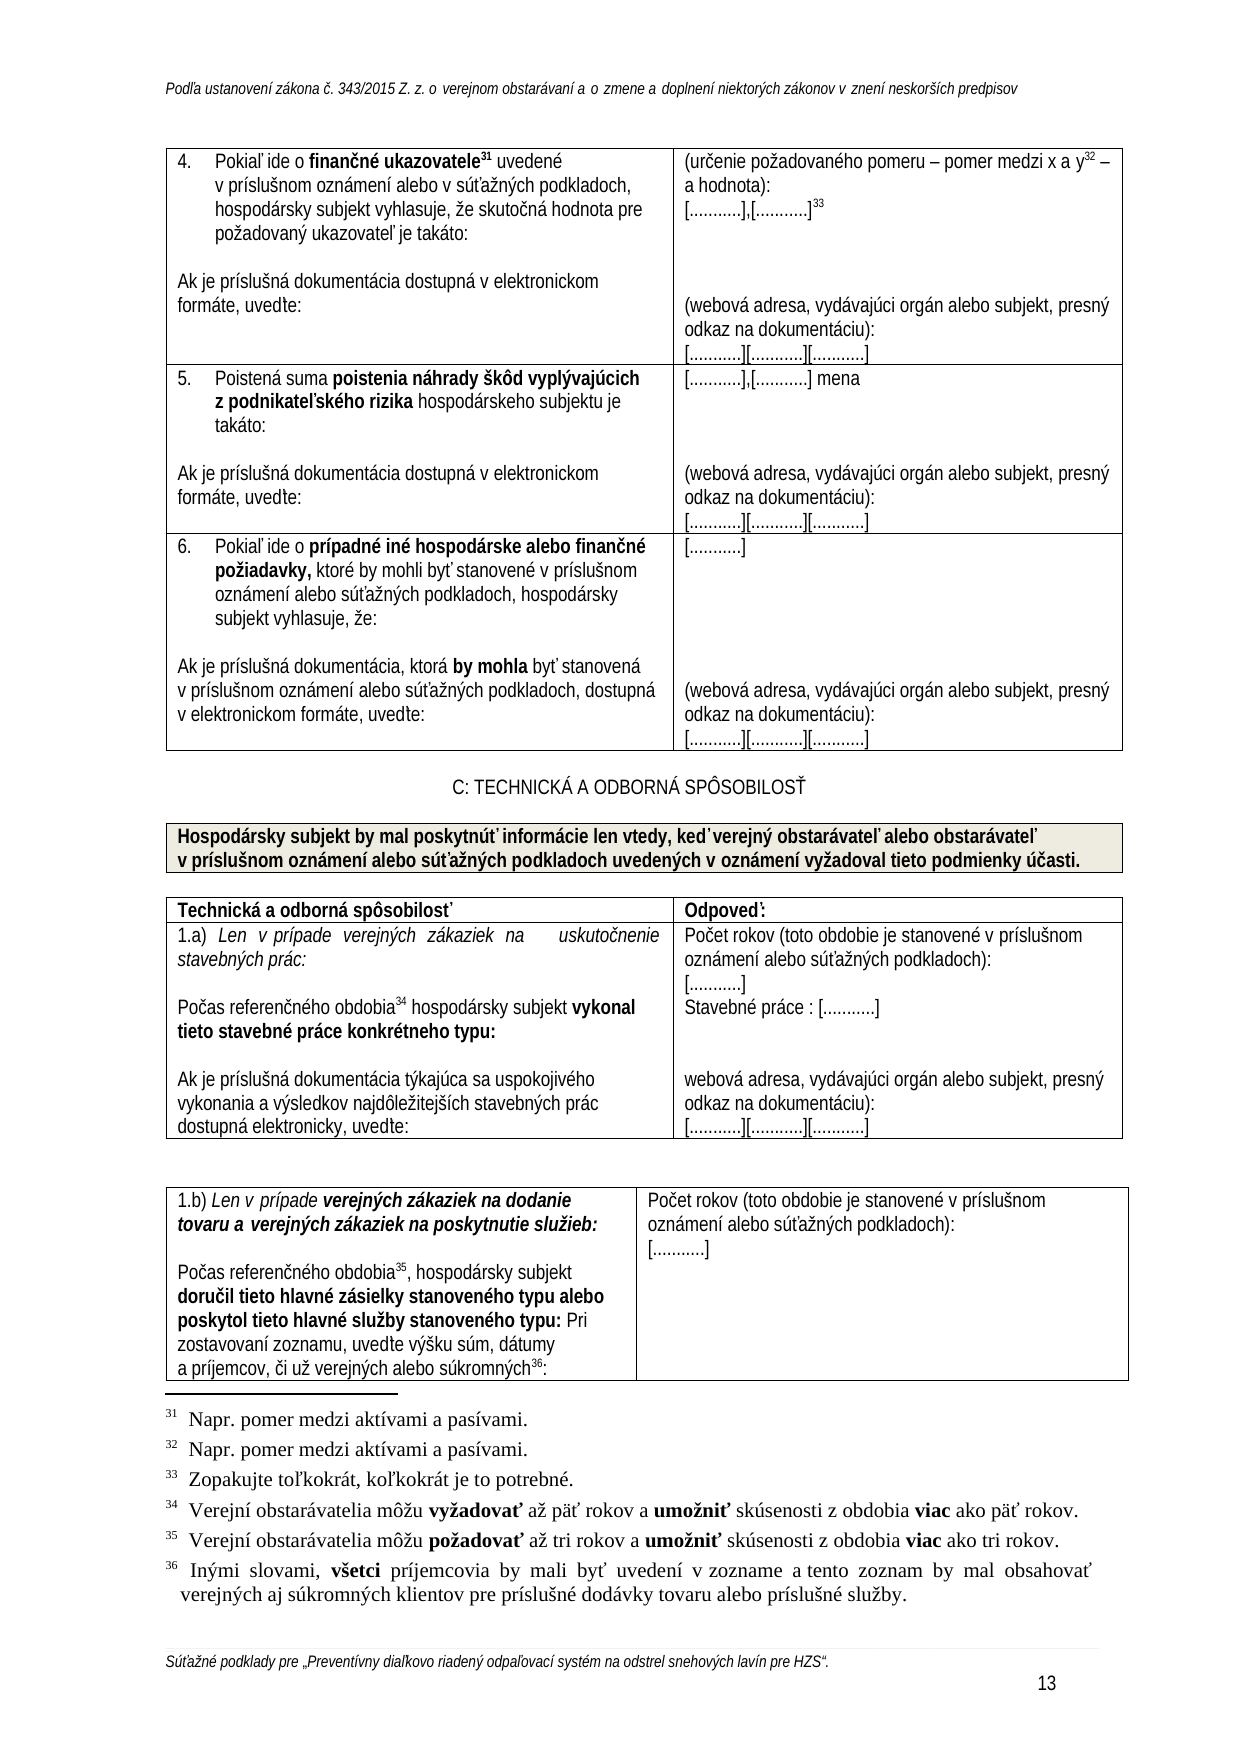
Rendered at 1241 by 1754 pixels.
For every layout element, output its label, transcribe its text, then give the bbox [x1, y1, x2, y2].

table_cell Počet rokov (toto obdobie je stanovené v príslušnom oznámení alebo súťažných podkladoch): [...........] Stavebné práce : [...........] webová adresa, vydávajúci orgán alebo subjekt, presný odkaz na dokumentáciu): [...........][...........][...........] [674, 923, 1122, 1138]
text C: TECHNICKÁ A ODBORNÁ SPÔSOBILOSŤ [165, 775, 1092, 799]
table_cell Poistená suma poistenia náhrady škôd vyplývajúcich z podnikateľského rizika hospodárskeho subjektu je takáto: Ak je príslušná dokumentácia dostupná v elektronickom formáte, uveďte: [167, 365, 673, 533]
table_header 1.b) Len v prípade verejných zákaziek na dodanie tovaru a verejných zákaziek na poskytnutie služieb: Počas referenčného obdobia, hospodársky subjekt doručil tieto hlavné zásielky stanoveného typu alebo poskytol tieto hlavné služby stanoveného typu: Pri zostavovaní zoznamu, uveďte výšku súm, dátumy a príjemcov, či už verejných alebo súkromných: [167, 1188, 636, 1380]
table_cell [...........] (webová adresa, vydávajúci orgán alebo subjekt, presný odkaz na dokumentáciu): [...........][...........][...........] [674, 534, 1122, 750]
table_cell [...........],[...........] mena (webová adresa, vydávajúci orgán alebo subjekt, presný odkaz na dokumentáciu): [...........][...........][...........] [674, 365, 1122, 533]
table_header Počet rokov (toto obdobie je stanovené v príslušnom oznámení alebo súťažných podkladoch): [...........] [637, 1188, 1128, 1380]
table_header Hospodársky subjekt by mal poskytnúť informácie len vtedy, keď verejný obstarávateľ alebo obstarávateľ v príslušnom oznámení alebo súťažných podkladoch uvedených v oznámení vyžadoval tieto podmienky účasti. [167, 824, 1122, 872]
table_cell 1.a) Len v prípade verejných zákaziek na uskutočnenie stavebných prác: Počas referenčného obdobia hospodársky subjekt vykonal tieto stavebné práce konkrétneho typu: Ak je príslušná dokumentácia týkajúca sa uspokojivého vykonania a výsledkov najdôležitejších stavebných prác dostupná elektronicky, uveďte: [167, 923, 673, 1138]
table_header Odpoveď: [674, 898, 1122, 922]
table_header Pokiaľ ide o finančné ukazovatele uvedené v príslušnom oznámení alebo v súťažných podkladoch, hospodársky subjekt vyhlasuje, že skutočná hodnota pre požadovaný ukazovateľ je takáto: Ak je príslušná dokumentácia dostupná v elektronickom formáte, uveďte: [167, 149, 673, 364]
table_header (určenie požadovaného pomeru – pomer medzi x a y – a hodnota): [...........],[...........] (webová adresa, vydávajúci orgán alebo subjekt, presný odkaz na dokumentáciu): [...........][...........][...........] [674, 149, 1122, 364]
table_cell Pokiaľ ide o prípadné iné hospodárske alebo finančné požiadavky, ktoré by mohli byť stanovené v príslušnom oznámení alebo súťažných podkladoch, hospodársky subjekt vyhlasuje, že: Ak je príslušná dokumentácia, ktorá by mohla byť stanovená v príslušnom oznámení alebo súťažných podkladoch, dostupná v elektronickom formáte, uveďte: [167, 534, 673, 750]
table_header Technická a odborná spôsobilosť [167, 898, 673, 922]
